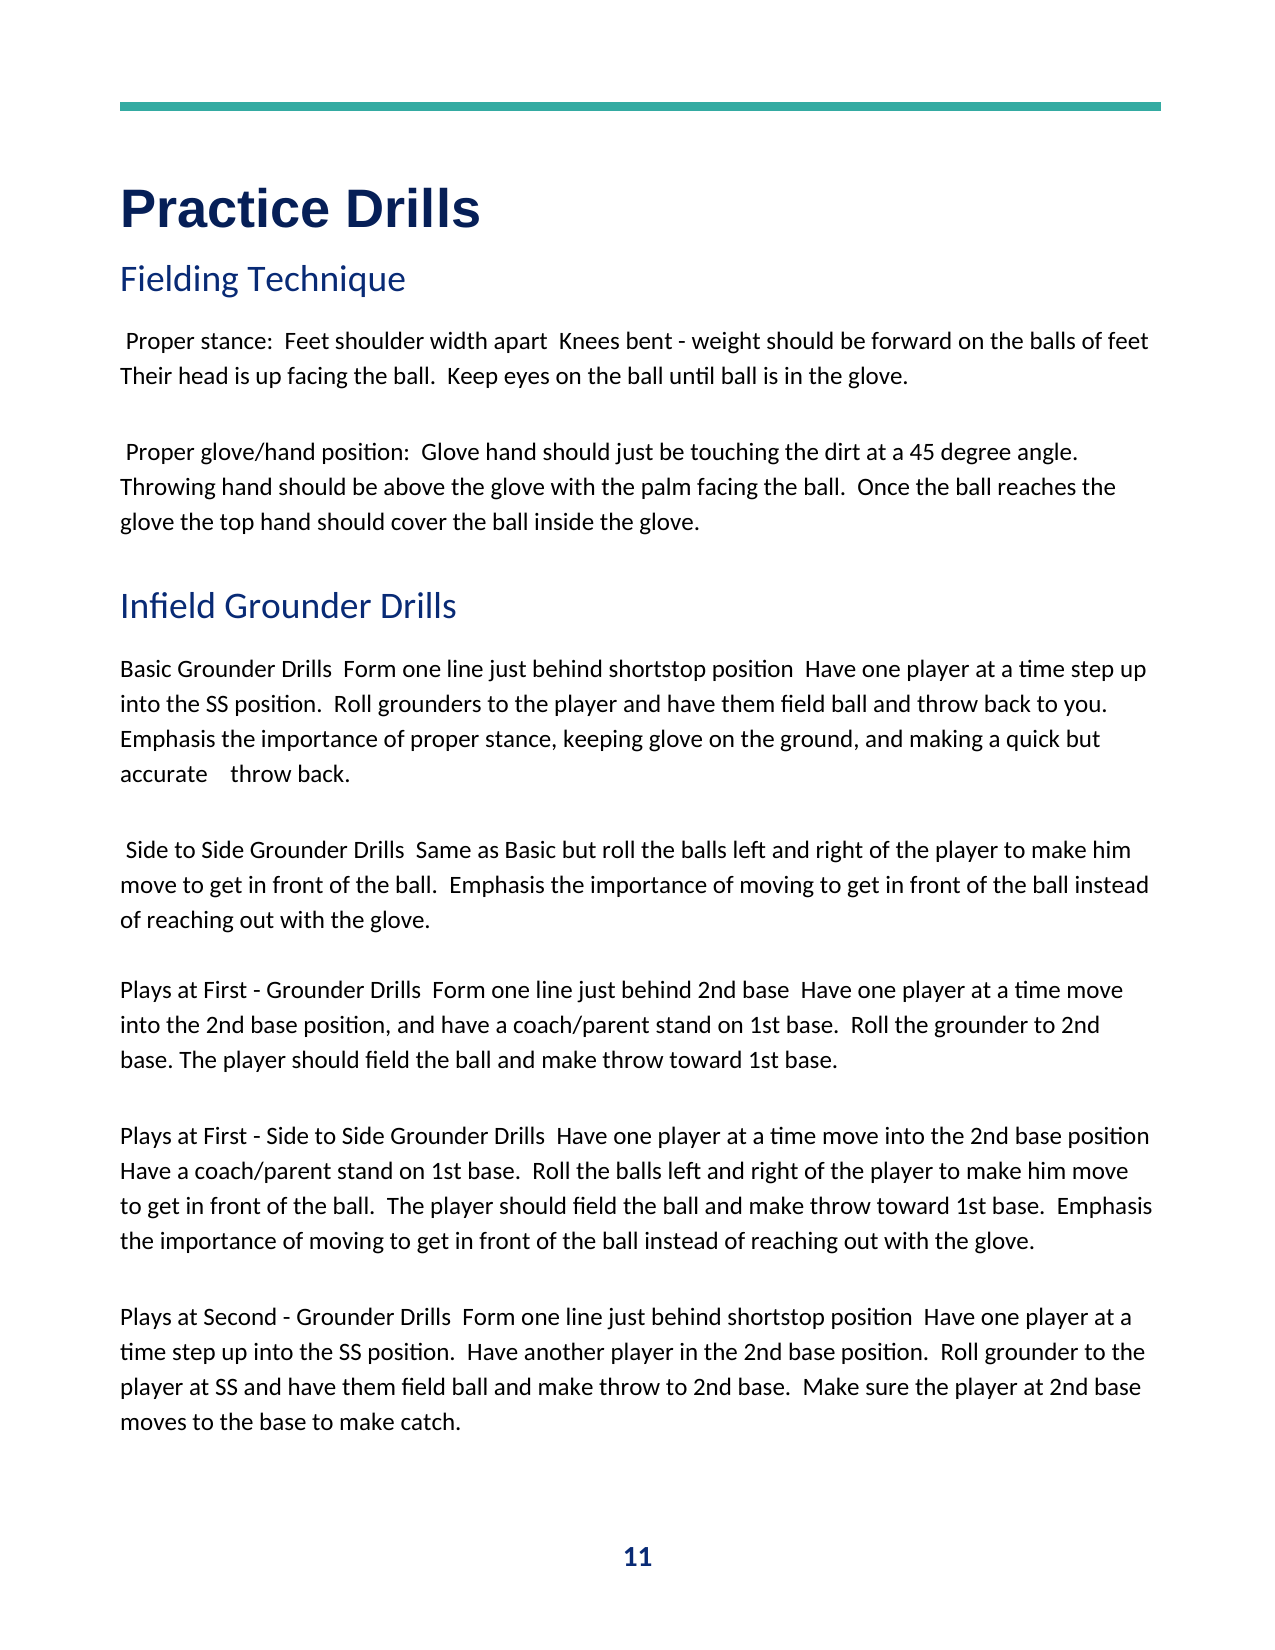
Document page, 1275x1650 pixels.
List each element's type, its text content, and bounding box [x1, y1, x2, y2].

text Basic Grounder Drills Form one line just behind shortstop position Have one player at a time step up into the SS position. Roll grounders to the player and have them field ball and throw back to you. Emphasis the importance of proper stance, keeping glove on the ground, and making a quick but accurate throw back. [120, 653, 1155, 789]
subtitle Practice Drills [120, 177, 1155, 239]
text Side to Side Grounder Drills Same as Basic but roll the balls left and right of the player to make him move to get in front of the ball. Emphasis the importance of moving to get in front of the ball instead of reaching out with the glove. [120, 834, 1155, 935]
text Proper stance: Feet shoulder width apart Knees bent - weight should be forward on the balls of feet Their head is up facing the ball. Keep eyes on the ball until ball is in the glove. [120, 326, 1155, 391]
subtitle Fielding Technique [120, 255, 1155, 301]
text Plays at First - Side to Side Grounder Drills Have one player at a time move into the 2nd base position Have a coach/parent stand on 1st base. Roll the balls left and right of the player to make him move to get in front of the ball. The player should field the ball and make throw toward 1st base. Emphasis the importance of moving to get in front of the ball instead of reaching out with the glove. [120, 1120, 1155, 1256]
subtitle Infield Grounder Drills [120, 582, 1155, 628]
text Plays at First - Grounder Drills Form one line just behind 2nd base Have one player at a time move into the 2nd base position, and have a coach/parent stand on 1st base. Roll the grounder to 2nd base. The player should field the ball and make throw toward 1st base. [120, 974, 1155, 1075]
text Proper glove/hand position: Glove hand should just be touching the dirt at a 45 degree angle. Throwing hand should be above the glove with the palm facing the ball. Once the ball reaches the glove the top hand should cover the ball inside the glove. [120, 436, 1155, 537]
text Plays at Second - Grounder Drills Form one line just behind shortstop position Have one player at a time step up into the SS position. Have another player in the 2nd base position. Roll grounder to the player at SS and have them field ball and make throw to 2nd base. Make sure the player at 2nd base moves to the base to make catch. [120, 1301, 1155, 1437]
